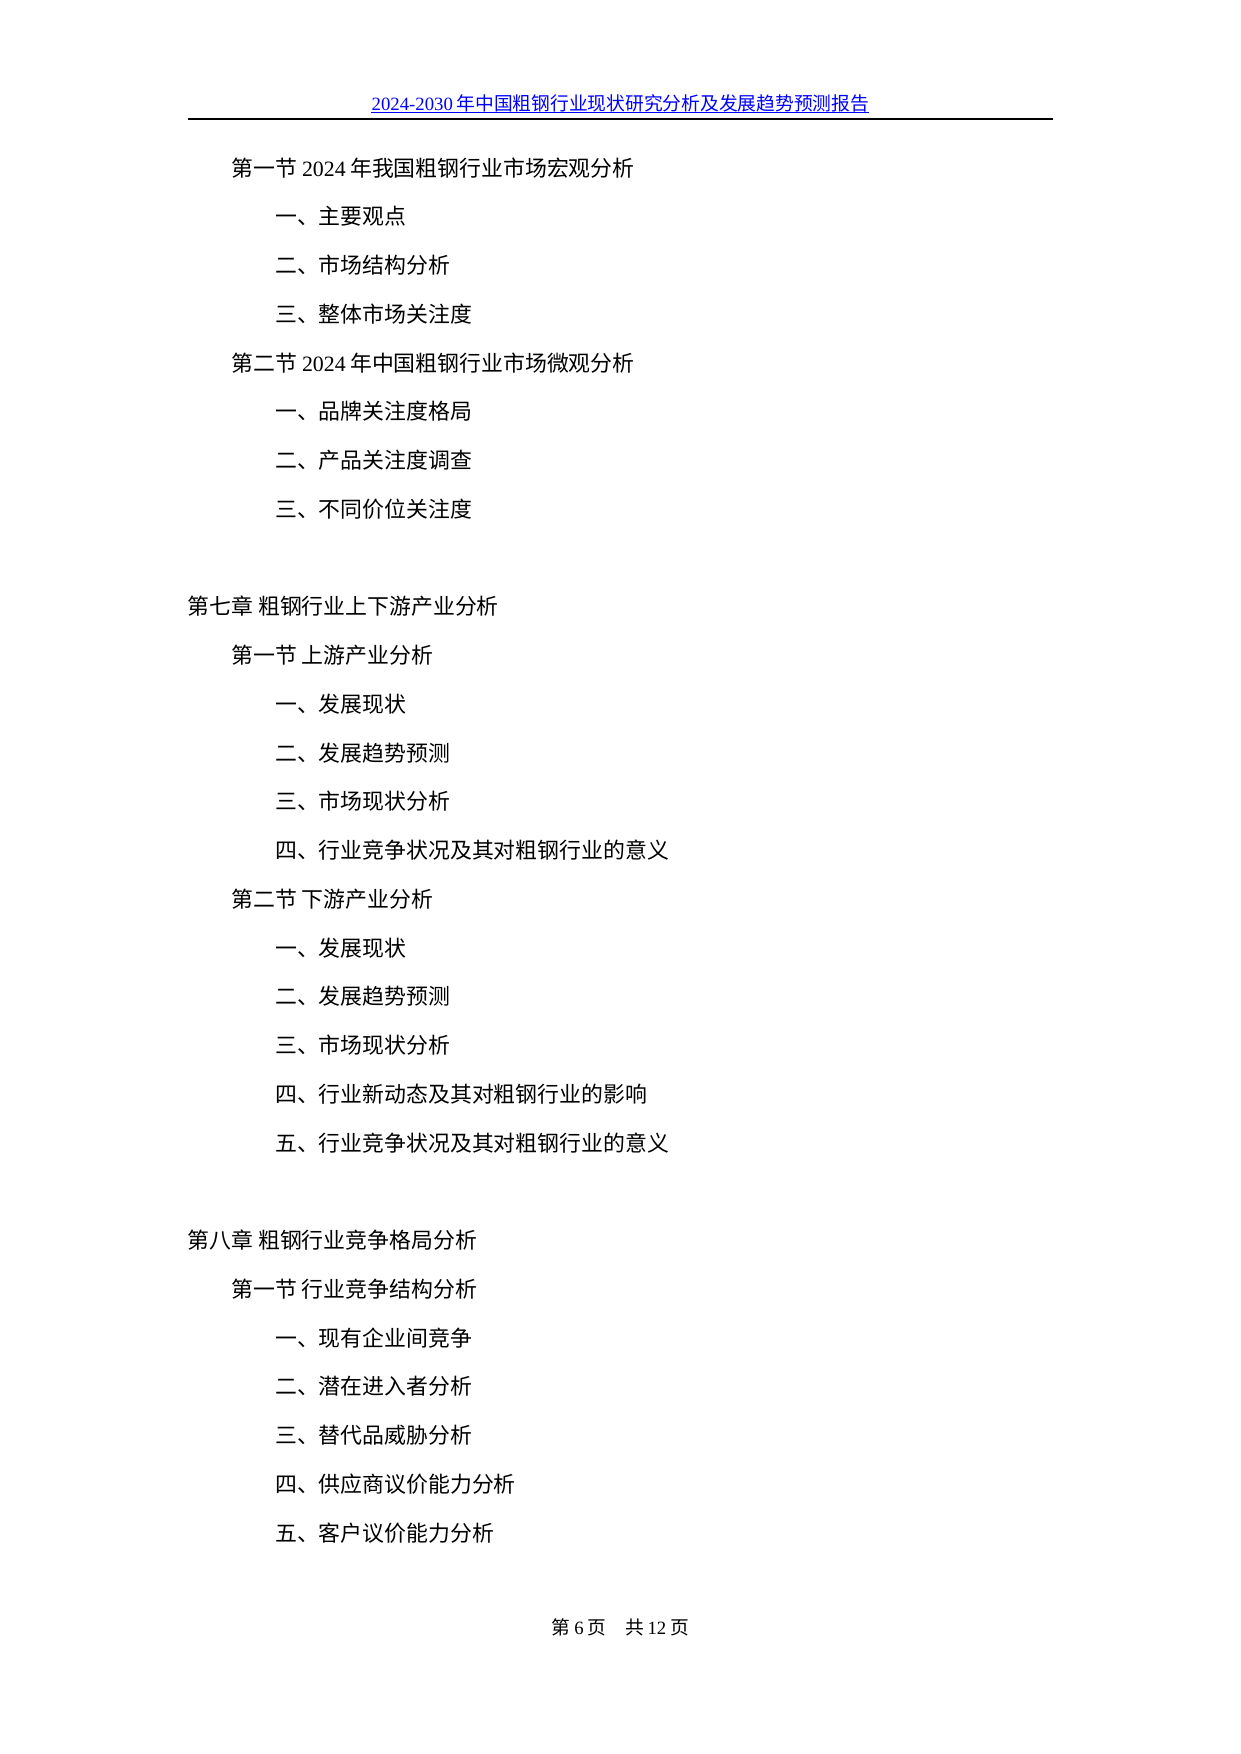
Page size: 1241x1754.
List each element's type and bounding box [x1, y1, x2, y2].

text [187, 150, 1053, 1548]
